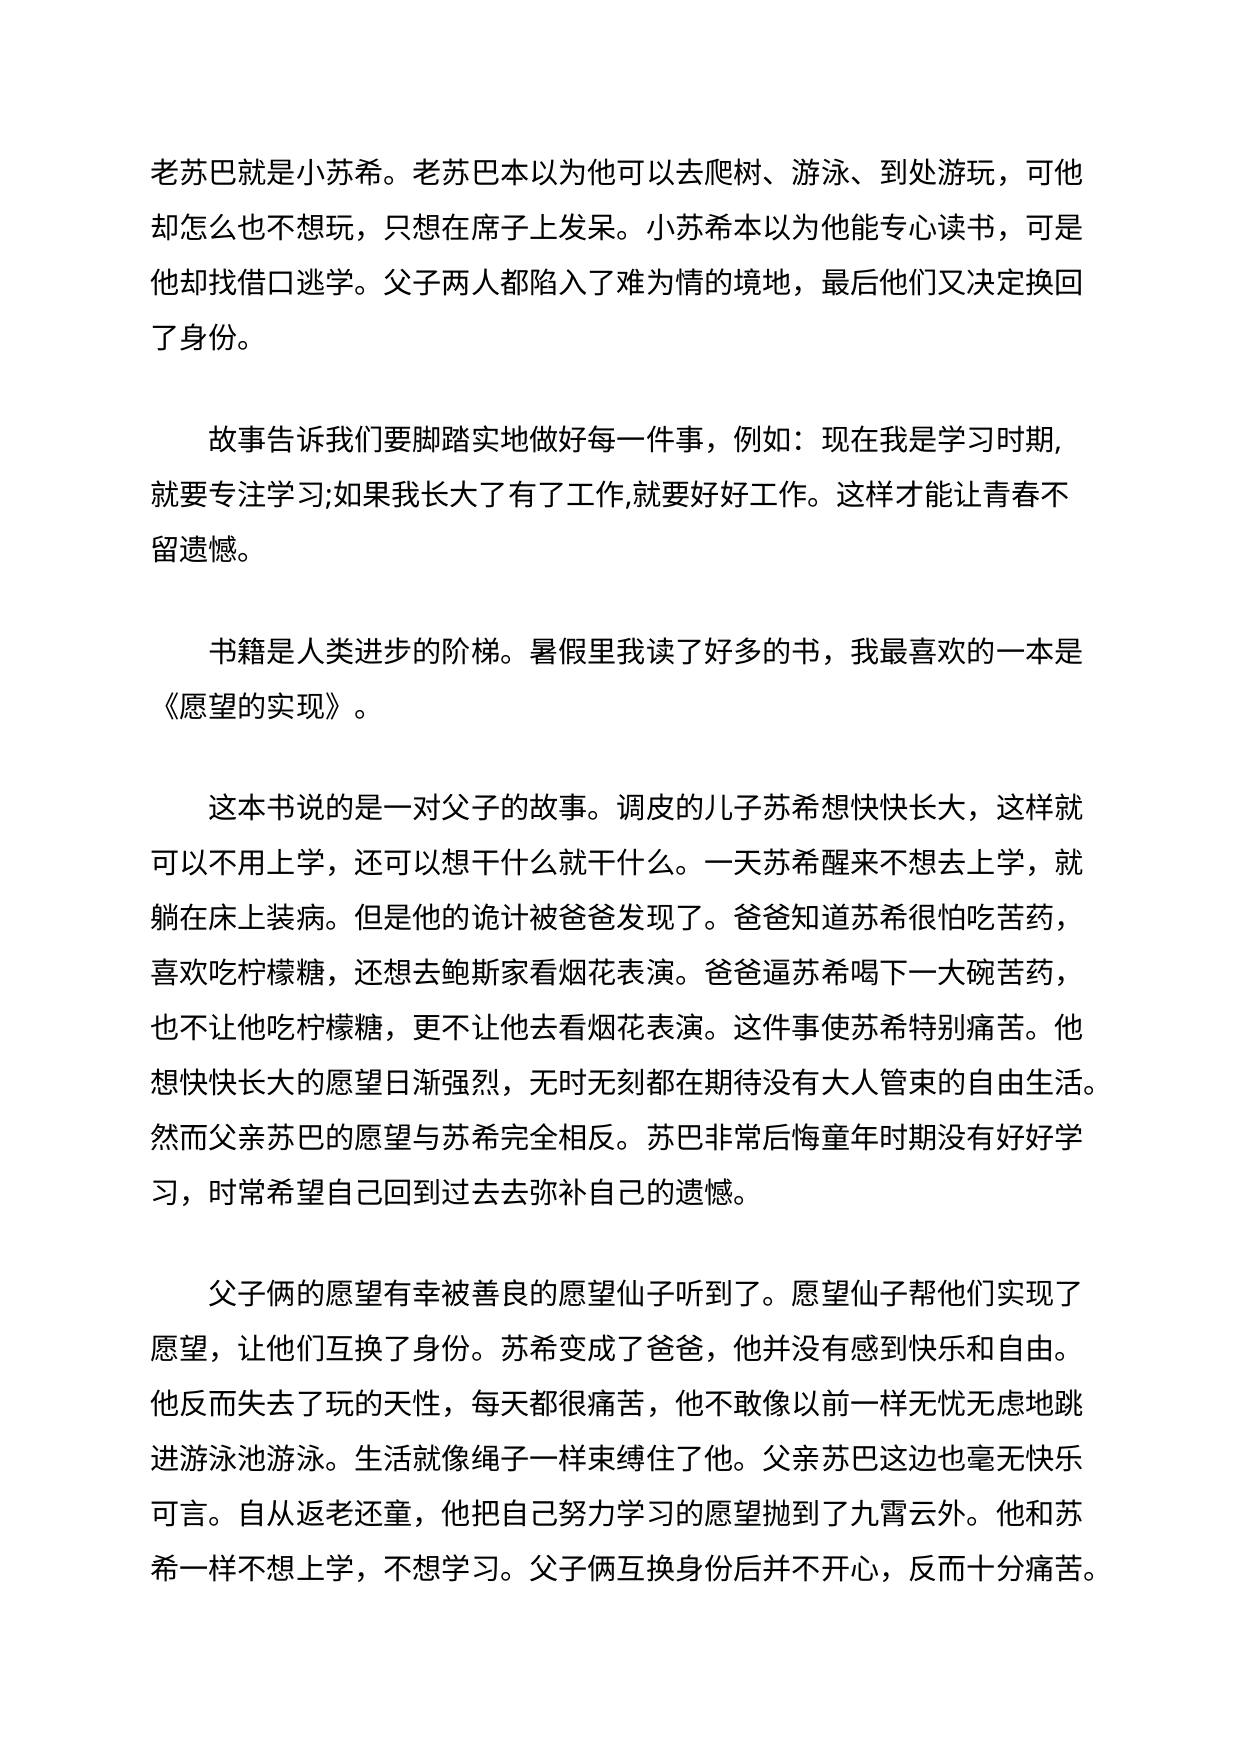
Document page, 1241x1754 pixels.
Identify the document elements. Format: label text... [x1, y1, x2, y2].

text 故事告诉我们要脚踏实地做好每一件事，例如：现在我是学习时期,就要专注学习;如果我长大了有了工作,就要好好工作。这样才能让青春不留遗憾。 [150, 416, 1090, 569]
text 这本书说的是一对父子的故事。调皮的儿子苏希想快快长大，这样就可以不用上学，还可以想干什么就干什么。一天苏希醒来不想去上学，就躺在床上装病。但是他的诡计被爸爸发现了。爸爸知道苏希很怕吃苦药，喜欢吃柠檬糖，还想去鲍斯家看烟花表演。爸爸逼苏希喝下一大碗苦药，也不让他吃柠檬糖，更不让他去看烟花表演。这件事使苏希特别痛苦。他想快快长大的愿望日渐强烈，无时无刻都在期待没有大人管束的自由生活。然而父亲苏巴的愿望与苏希完全相反。苏巴非常后悔童年时期没有好好学习，时常希望自己回到过去去弥补自己的遗憾。 [150, 785, 1090, 1211]
text 书籍是人类进步的阶梯。暑假里我读了好多的书，我最喜欢的一本是《愿望的实现》。 [150, 628, 1090, 725]
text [150, 150, 1090, 357]
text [150, 1271, 1090, 1588]
